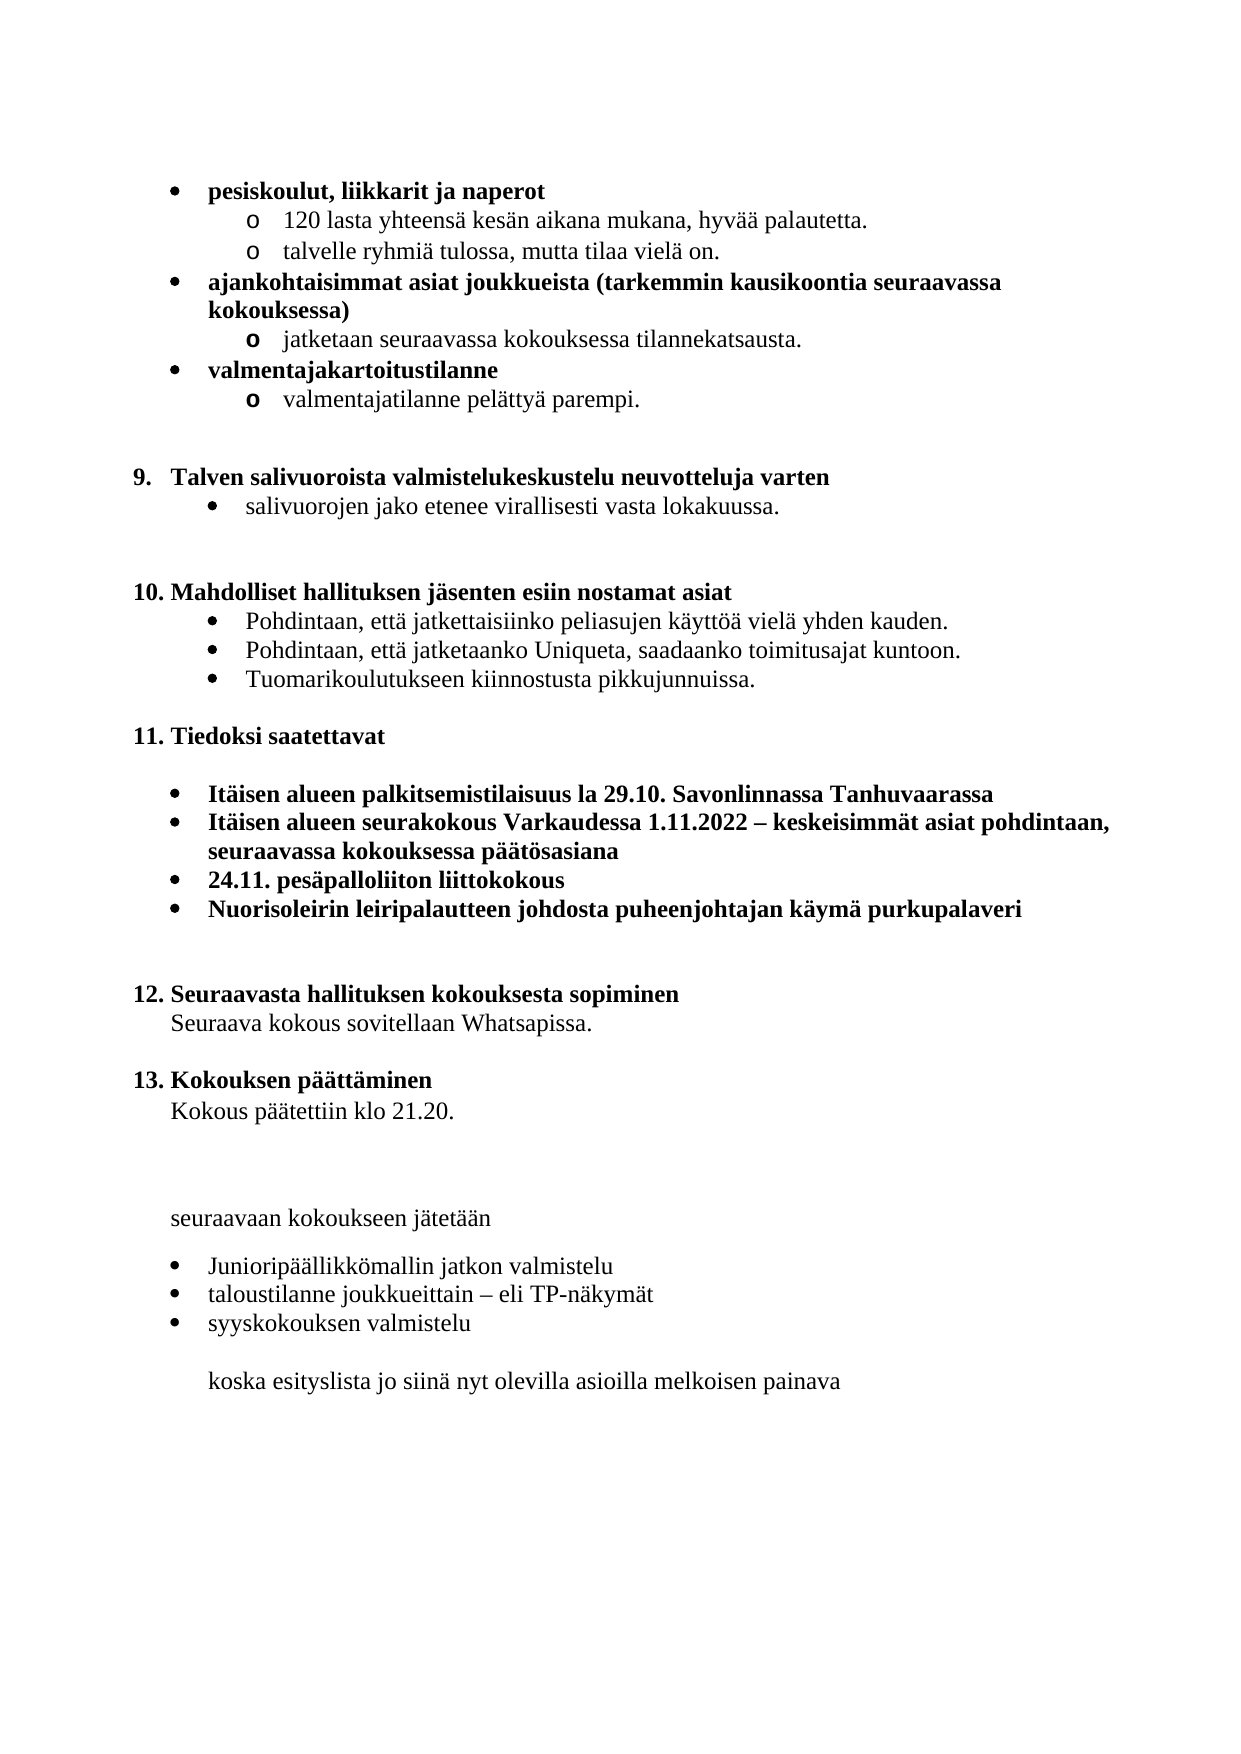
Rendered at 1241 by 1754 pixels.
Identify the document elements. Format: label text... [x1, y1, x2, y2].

list syyskokouksen valmistelu [170, 1308, 1122, 1337]
list 120 lasta yhteensä kesän aikana mukana, hyvää palautetta. [245, 205, 1122, 236]
list Seuraavasta hallituksen kokouksesta sopiminen [133, 979, 1122, 1008]
list ajankohtaisimmat asiat joukkueista (tarkemmin kausikoontia seuraavassa kokouksessa) [170, 267, 1122, 324]
list valmentajakartoitustilanne [170, 355, 1122, 384]
list Nuorisoleirin leiripalautteen johdosta puheenjohtajan käymä purkupalaveri [170, 894, 1122, 950]
list Tiedoksi saatettavat [133, 721, 1122, 750]
text seuraavaan kokoukseen jätetään [170, 1203, 1122, 1232]
list Itäisen alueen palkitsemistilaisuus la 29.10. Savonlinnassa Tanhuvaarassa [170, 779, 1122, 807]
list Itäisen alueen seurakokous Varkaudessa 1.11.2022 – keskeisimmät asiat pohdintaan, seuraavassa kokouksessa päätösasiana [170, 807, 1122, 865]
list Mahdolliset hallituksen jäsenten esiin nostamat asiat [133, 577, 1122, 606]
list Seuraava kokous sovitellaan Whatsapissa. [170, 1008, 1122, 1037]
list valmentajatilanne pelättyä parempi. [245, 384, 1122, 415]
list salivuorojen jako etenee virallisesti vasta lokakuussa. [208, 491, 1122, 520]
list talvelle ryhmiä tulossa, mutta tilaa vielä on. [245, 236, 1122, 267]
list taloustilanne joukkueittain – eli TP-näkymät [170, 1279, 1122, 1308]
list jatketaan seuraavassa kokouksessa tilannekatsausta. [245, 324, 1122, 355]
list Kokouksen päättäminen Kokous päätettiin klo 21.20. [133, 1065, 1122, 1155]
list 24.11. pesäpalloliiton liittokokous [170, 865, 1122, 894]
list Pohdintaan, että jatketaanko Uniqueta, saadaanko toimitusajat kuntoon. [208, 635, 1122, 664]
list pesiskoulut, liikkarit ja naperot [170, 176, 1122, 205]
list koska esityslista jo siinä nyt olevilla asioilla melkoisen painava [208, 1366, 1122, 1394]
list Pohdintaan, että jatkettaisiinko peliasujen käyttöä vielä yhden kauden. [208, 606, 1122, 635]
list Talven salivuoroista valmistelukeskustelu neuvotteluja varten [133, 462, 1122, 491]
list Tuomarikoulutukseen kiinnostusta pikkujunnuissa. [208, 664, 1122, 692]
list Junioripäällikkömallin jatkon valmistelu [170, 1251, 1122, 1279]
